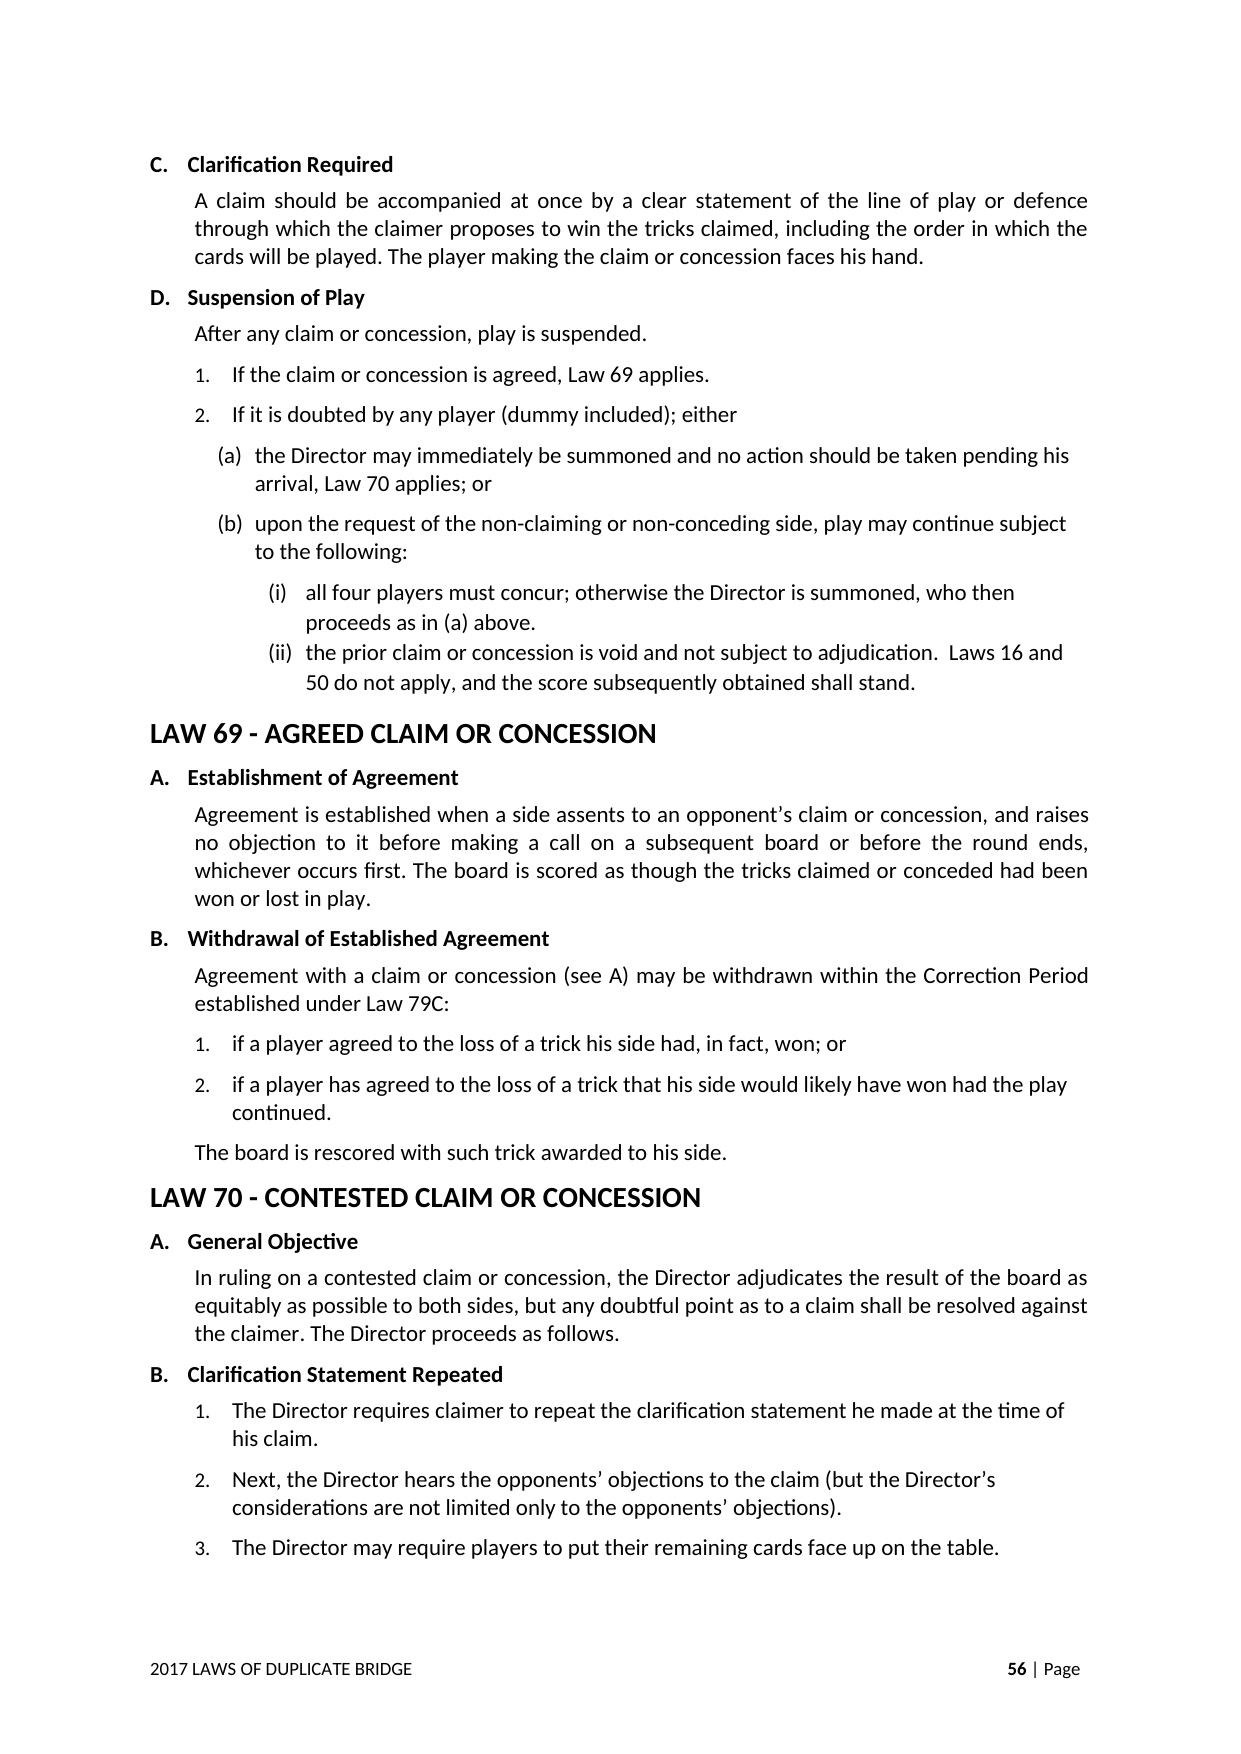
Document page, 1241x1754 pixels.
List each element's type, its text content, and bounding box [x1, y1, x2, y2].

list upon the request of the non-claiming or non-conceding side, play may continue subject to the following: [217, 509, 1090, 565]
list Establishment of Agreement [150, 763, 1090, 792]
list If the claim or concession is agreed, Law 69 applies. [194, 360, 1090, 388]
list The Director requires claimer to repeat the clarification statement he made at the time of his claim. [194, 1396, 1090, 1452]
list the prior claim or concession is void and not subject to adjudication. Laws 16 and 50 do not apply, and the score subsequently obtained shall stand. [268, 638, 1090, 697]
list Next, the Director hears the opponents’ objections to the claim (but the Director’s considerations are not limited only to the opponents’ objections). [194, 1465, 1090, 1521]
list if a player agreed to the loss of a trick his side had, in fact, won; or [194, 1029, 1090, 1057]
list If it is doubted by any player (dummy included); either [194, 400, 1090, 428]
subtitle LAW 70 - CONTESTED CLAIM OR CONCESSION [150, 1179, 1090, 1214]
text Agreement is established when a side assents to an opponent’s claim or concession, and raises no objection to it before making a call on a subsequent board or before the round ends, whichever occurs first. The board is scored as though the tricks claimed or conceded had been won or lost in play. [194, 800, 1090, 912]
text In ruling on a contested claim or concession, the Director adjudicates the result of the board as equitably as possible to both sides, but any doubtful point as to a claim shall be resolved against the claimer. The Director proceeds as follows. [194, 1263, 1090, 1347]
list The Director may require players to put their remaining cards face up on the table. [194, 1533, 1090, 1561]
text Agreement with a claim or concession (see A) may be withdrawn within the Correction Period established under Law 79C: [194, 961, 1090, 1017]
list all four players must concur; otherwise the Director is summoned, who then proceeds as in (a) above. [268, 578, 1090, 636]
list Suspension of Play [150, 283, 1090, 311]
text After any claim or concession, play is suspended. [194, 319, 1090, 347]
subtitle LAW 69 - AGREED CLAIM OR CONCESSION [150, 715, 1090, 751]
list Clarification Required [150, 150, 1090, 178]
text The board is rescored with such trick awarded to his side. [194, 1138, 1090, 1166]
text A claim should be accompanied at once by a clear statement of the line of play or defence through which the claimer proposes to win the tricks claimed, including the order in which the cards will be played. The player making the claim or concession faces his hand. [194, 186, 1090, 270]
list the Director may immediately be summoned and no action should be taken pending his arrival, Law 70 applies; or [217, 441, 1090, 497]
list Clarification Statement Repeated [150, 1360, 1090, 1388]
list General Objective [150, 1227, 1090, 1255]
list if a player has agreed to the loss of a trick that his side would likely have won had the play continued. [194, 1070, 1090, 1126]
list Withdrawal of Established Agreement [150, 924, 1090, 952]
